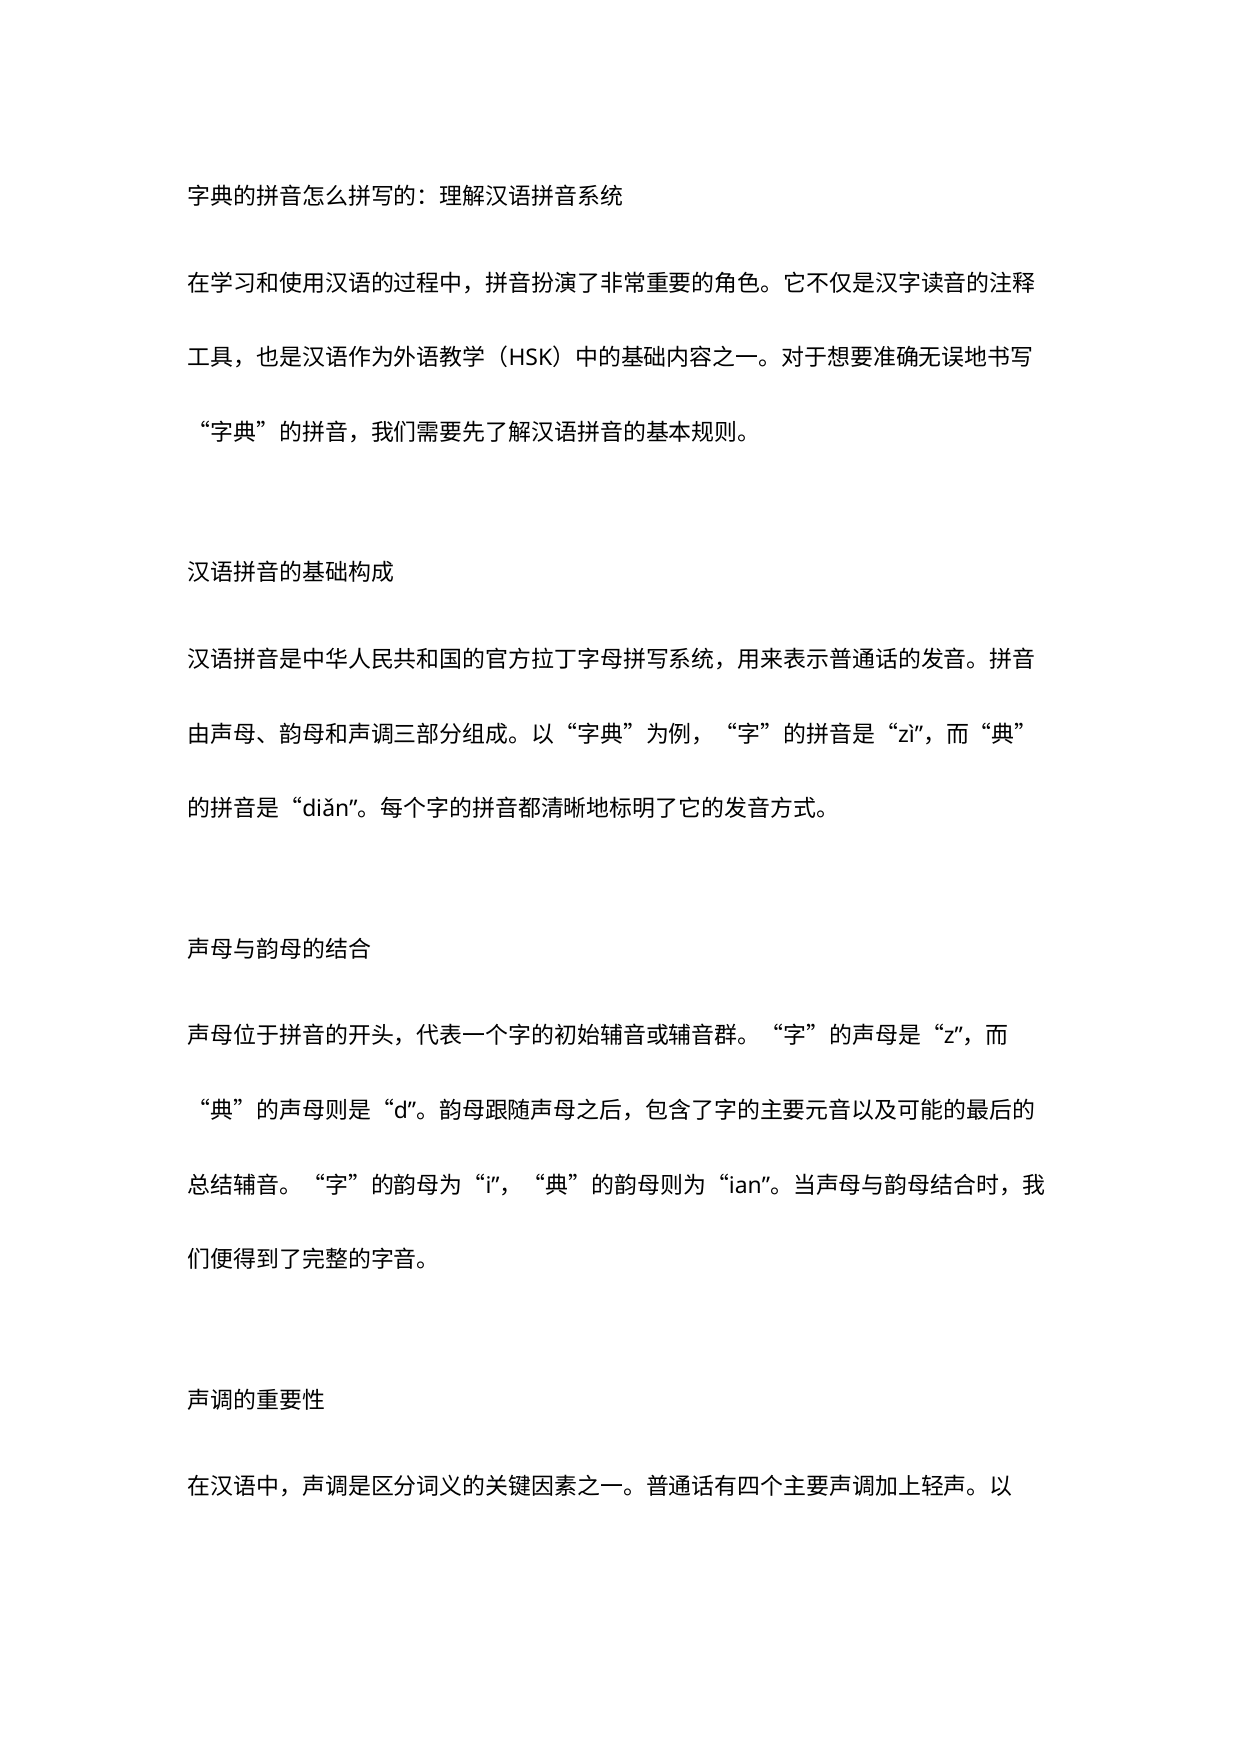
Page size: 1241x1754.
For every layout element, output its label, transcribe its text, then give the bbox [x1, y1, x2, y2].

text 汉语拼音是中华人民共和国的官方拉丁字母拼写系统，用来表示普通话的发音。拼音由声母、韵母和声调三部分组成。以“字典”为例，“字”的拼音是“zì”，而“典”的拼音是“diǎn”。每个字的拼音都清晰地标明了它的发音方式。 [187, 625, 1053, 839]
text 在学习和使用汉语的过程中，拼音扮演了非常重要的角色。它不仅是汉字读音的注释工具，也是汉语作为外语教学（HSK）中的基础内容之一。对于想要准确无误地书写“字典”的拼音，我们需要先了解汉语拼音的基本规则。 [187, 248, 1053, 463]
text 声母与韵母的结合 [187, 915, 1053, 980]
text 字典的拼音怎么拼写的：理解汉语拼音系统 [187, 162, 1053, 227]
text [187, 1452, 1053, 1517]
text 汉语拼音的基础构成 [187, 538, 1053, 603]
text 声母位于拼音的开头，代表一个字的初始辅音或辅音群。“字”的声母是“z”，而“典”的声母则是“d”。韵母跟随声母之后，包含了字的主要元音以及可能的最后的总结辅音。“字”的韵母为“i”，“典”的韵母则为“ian”。当声母与韵母结合时，我们便得到了完整的字音。 [187, 1001, 1053, 1290]
text 声调的重要性 [187, 1366, 1053, 1431]
